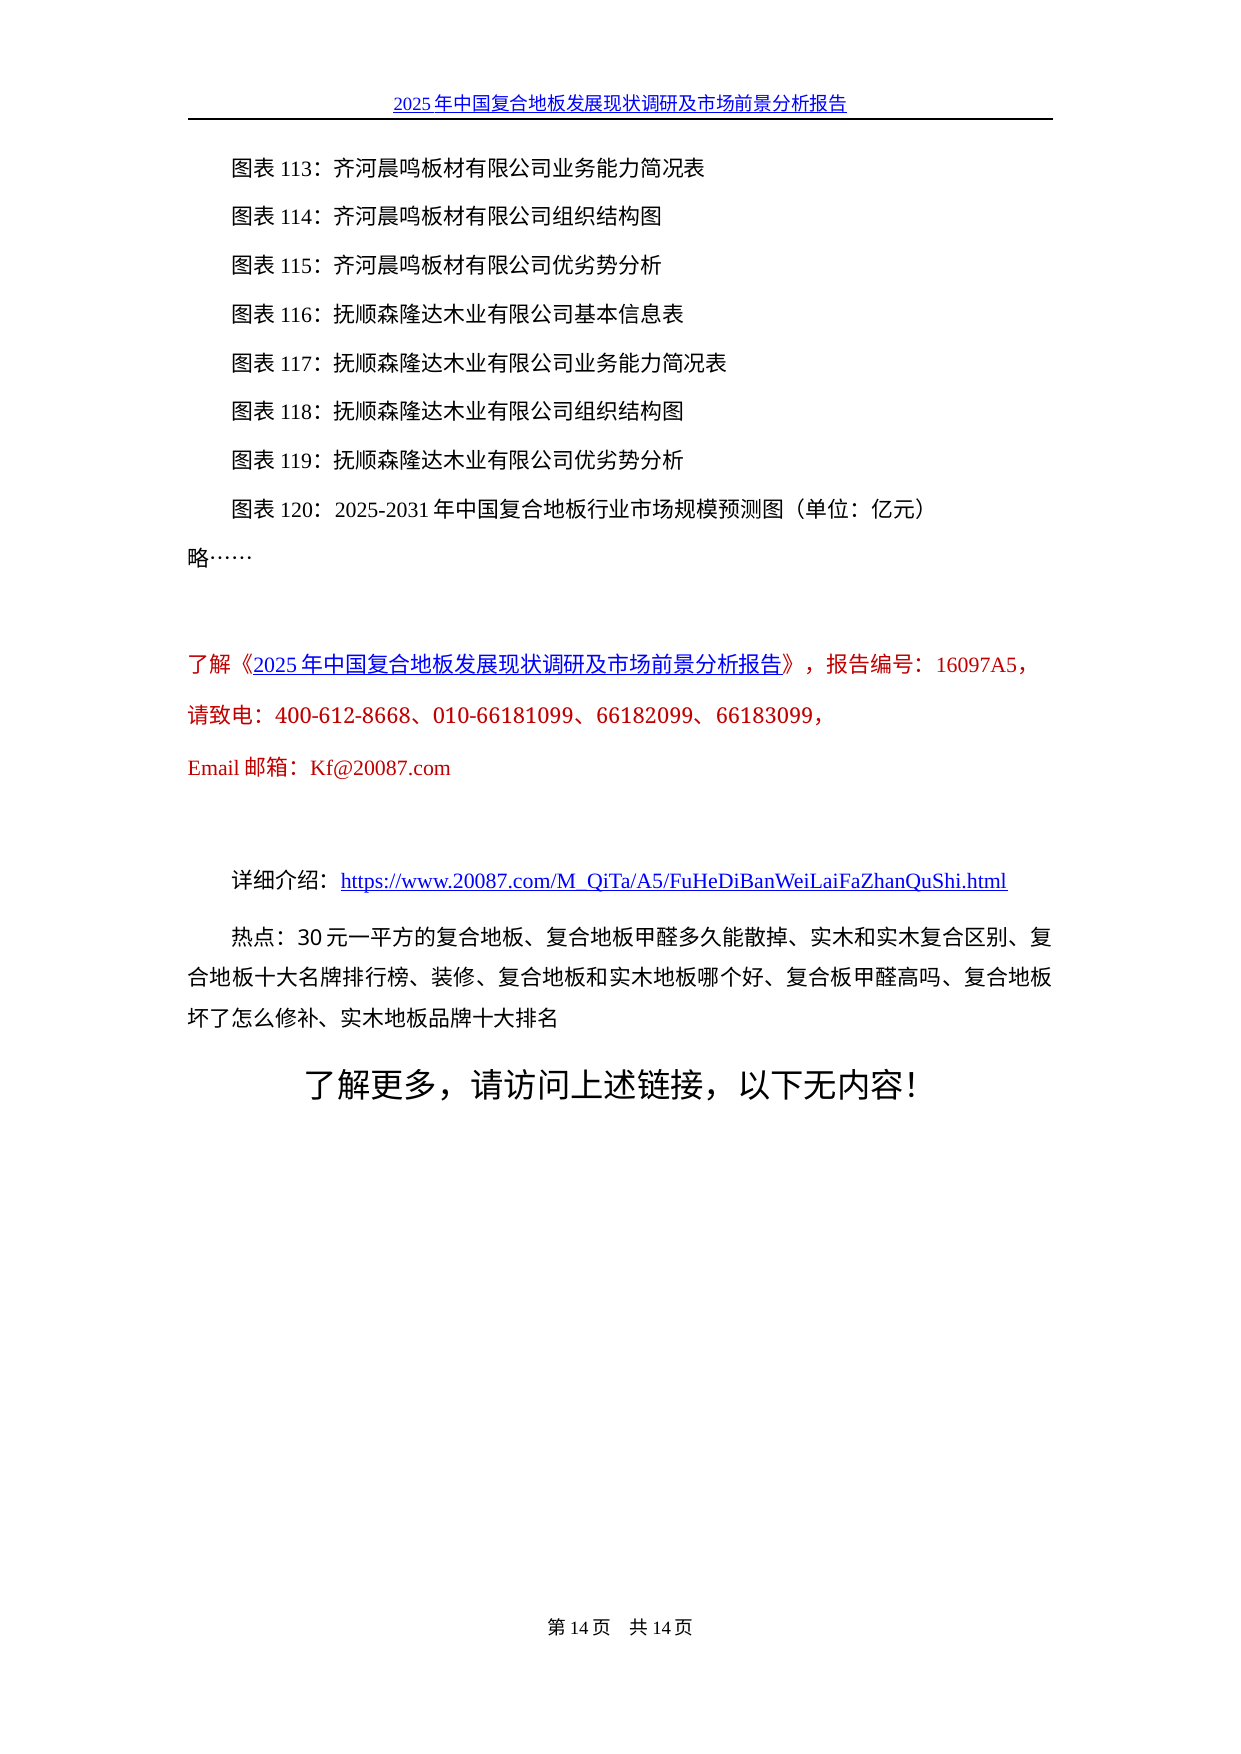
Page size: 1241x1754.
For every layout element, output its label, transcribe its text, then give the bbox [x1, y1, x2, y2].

text Email邮箱：Kf@20087.com [187, 750, 1053, 782]
title 了解更多，请访问上述链接，以下无内容！ [187, 1051, 1053, 1116]
text 热点：30元一平方的复合地板、复合地板甲醛多久能散掉、实木和实木复合区别、复合地板十大名牌排行榜、装修、复合地板和实木地板哪个好、复合板甲醛高吗、复合地板坏了怎么修补、实木地板品牌十大排名 [187, 919, 1053, 1033]
text 了解《2025年中国复合地板发展现状调研及市场前景分析报告》，报告编号：16097A5， [187, 647, 1053, 679]
text 详细介绍：https://www.20087.com/M_QiTa/A5/FuHeDiBanWeiLaiFaZhanQuShi.html [187, 863, 1053, 895]
text 请致电：400-612-8668、010-66181099、66182099、66183099， [187, 698, 1053, 731]
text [187, 150, 1053, 573]
